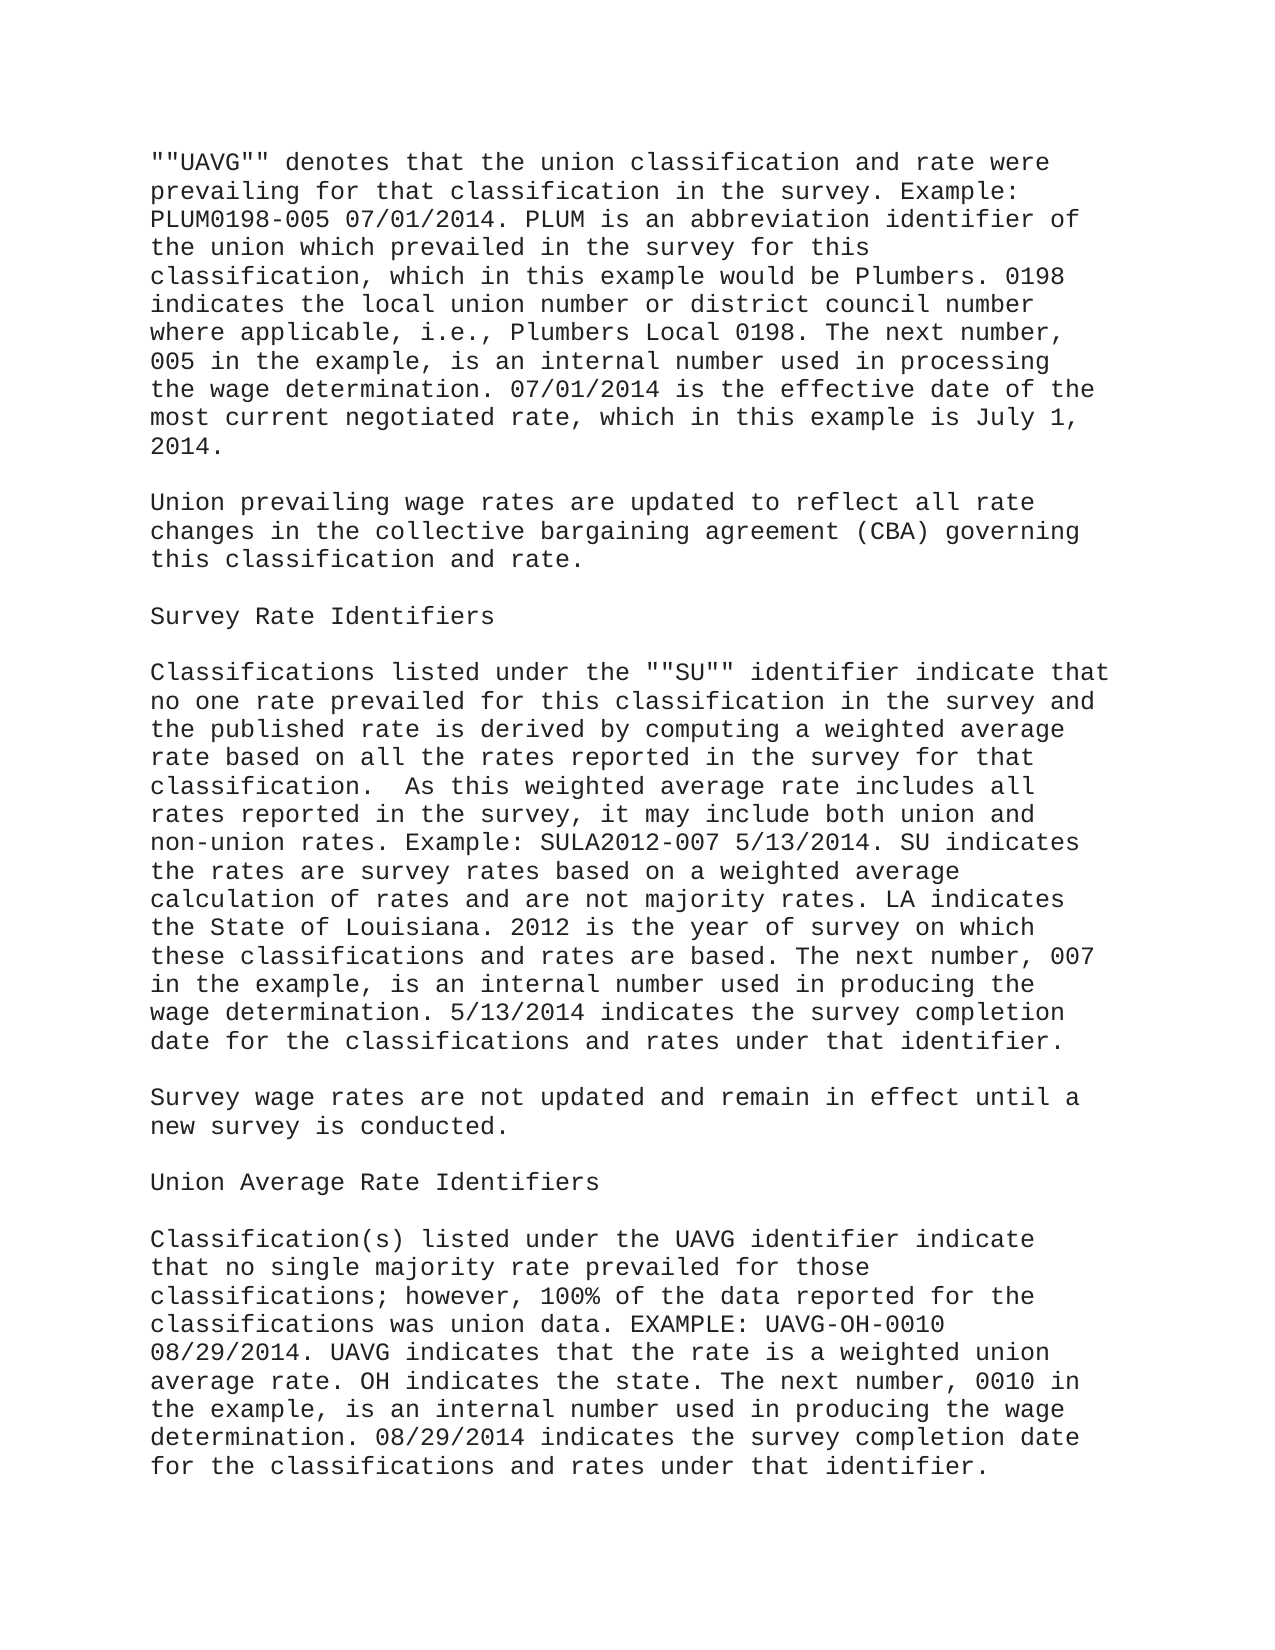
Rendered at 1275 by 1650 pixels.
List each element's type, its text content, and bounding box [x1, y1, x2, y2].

text changes in the collective bargaining agreement (CBA) governing [150, 518, 1125, 547]
text 08/29/2014. UAVG indicates that the rate is a weighted union [150, 1340, 1125, 1368]
text no one rate prevailed for this classification in the survey and [150, 688, 1125, 717]
text average rate. OH indicates the state. The next number, 0010 in [150, 1368, 1125, 1397]
text the published rate is derived by computing a weighted average [150, 717, 1125, 745]
text calculation of rates and are not majority rates. LA indicates [150, 887, 1125, 915]
text classification. As this weighted average rate includes all [150, 773, 1125, 802]
text where applicable, i.e., Plumbers Local 0198. The next number, [150, 320, 1125, 348]
text the example, is an internal number used in producing the wage [150, 1397, 1125, 1425]
text in the example, is an internal number used in producing the [150, 972, 1125, 1000]
text 2014. [150, 433, 1125, 462]
text this classification and rate. [150, 547, 1125, 575]
text determination. 08/29/2014 indicates the survey completion date [150, 1425, 1125, 1453]
text classifications was union data. EXAMPLE: UAVG-OH-0010 [150, 1312, 1125, 1340]
text that no single majority rate prevailed for those [150, 1255, 1125, 1283]
text for the classifications and rates under that identifier. [150, 1453, 1125, 1482]
text the union which prevailed in the survey for this [150, 235, 1125, 263]
text rate based on all the rates reported in the survey for that [150, 745, 1125, 773]
text PLUM0198-005 07/01/2014. PLUM is an abbreviation identifier of [150, 207, 1125, 235]
text the State of Louisiana. 2012 is the year of survey on which [150, 915, 1125, 943]
text date for the classifications and rates under that identifier. [150, 1028, 1125, 1057]
text Union Average Rate Identifiers [150, 1170, 1125, 1198]
text Union prevailing wage rates are updated to reflect all rate [150, 490, 1125, 518]
text 005 in the example, is an internal number used in processing [150, 348, 1125, 377]
text wage determination. 5/13/2014 indicates the survey completion [150, 1000, 1125, 1028]
text prevailing for that classification in the survey. Example: [150, 178, 1125, 207]
text most current negotiated rate, which in this example is July 1, [150, 405, 1125, 433]
text indicates the local union number or district council number [150, 292, 1125, 320]
text Survey wage rates are not updated and remain in effect until a [150, 1085, 1125, 1113]
text these classifications and rates are based. The next number, 007 [150, 943, 1125, 972]
text new survey is conducted. [150, 1113, 1125, 1142]
text non-union rates. Example: SULA2012-007 5/13/2014. SU indicates [150, 830, 1125, 858]
text Classification(s) listed under the UAVG identifier indicate [150, 1227, 1125, 1255]
text rates reported in the survey, it may include both union and [150, 802, 1125, 830]
text the rates are survey rates based on a weighted average [150, 858, 1125, 887]
text Survey Rate Identifiers [150, 603, 1125, 632]
text the wage determination. 07/01/2014 is the effective date of the [150, 377, 1125, 405]
text ""UAVG"" denotes that the union classification and rate were [150, 150, 1125, 178]
text Classifications listed under the ""SU"" identifier indicate that [150, 660, 1125, 688]
text classifications; however, 100% of the data reported for the [150, 1283, 1125, 1312]
text classification, which in this example would be Plumbers. 0198 [150, 263, 1125, 292]
